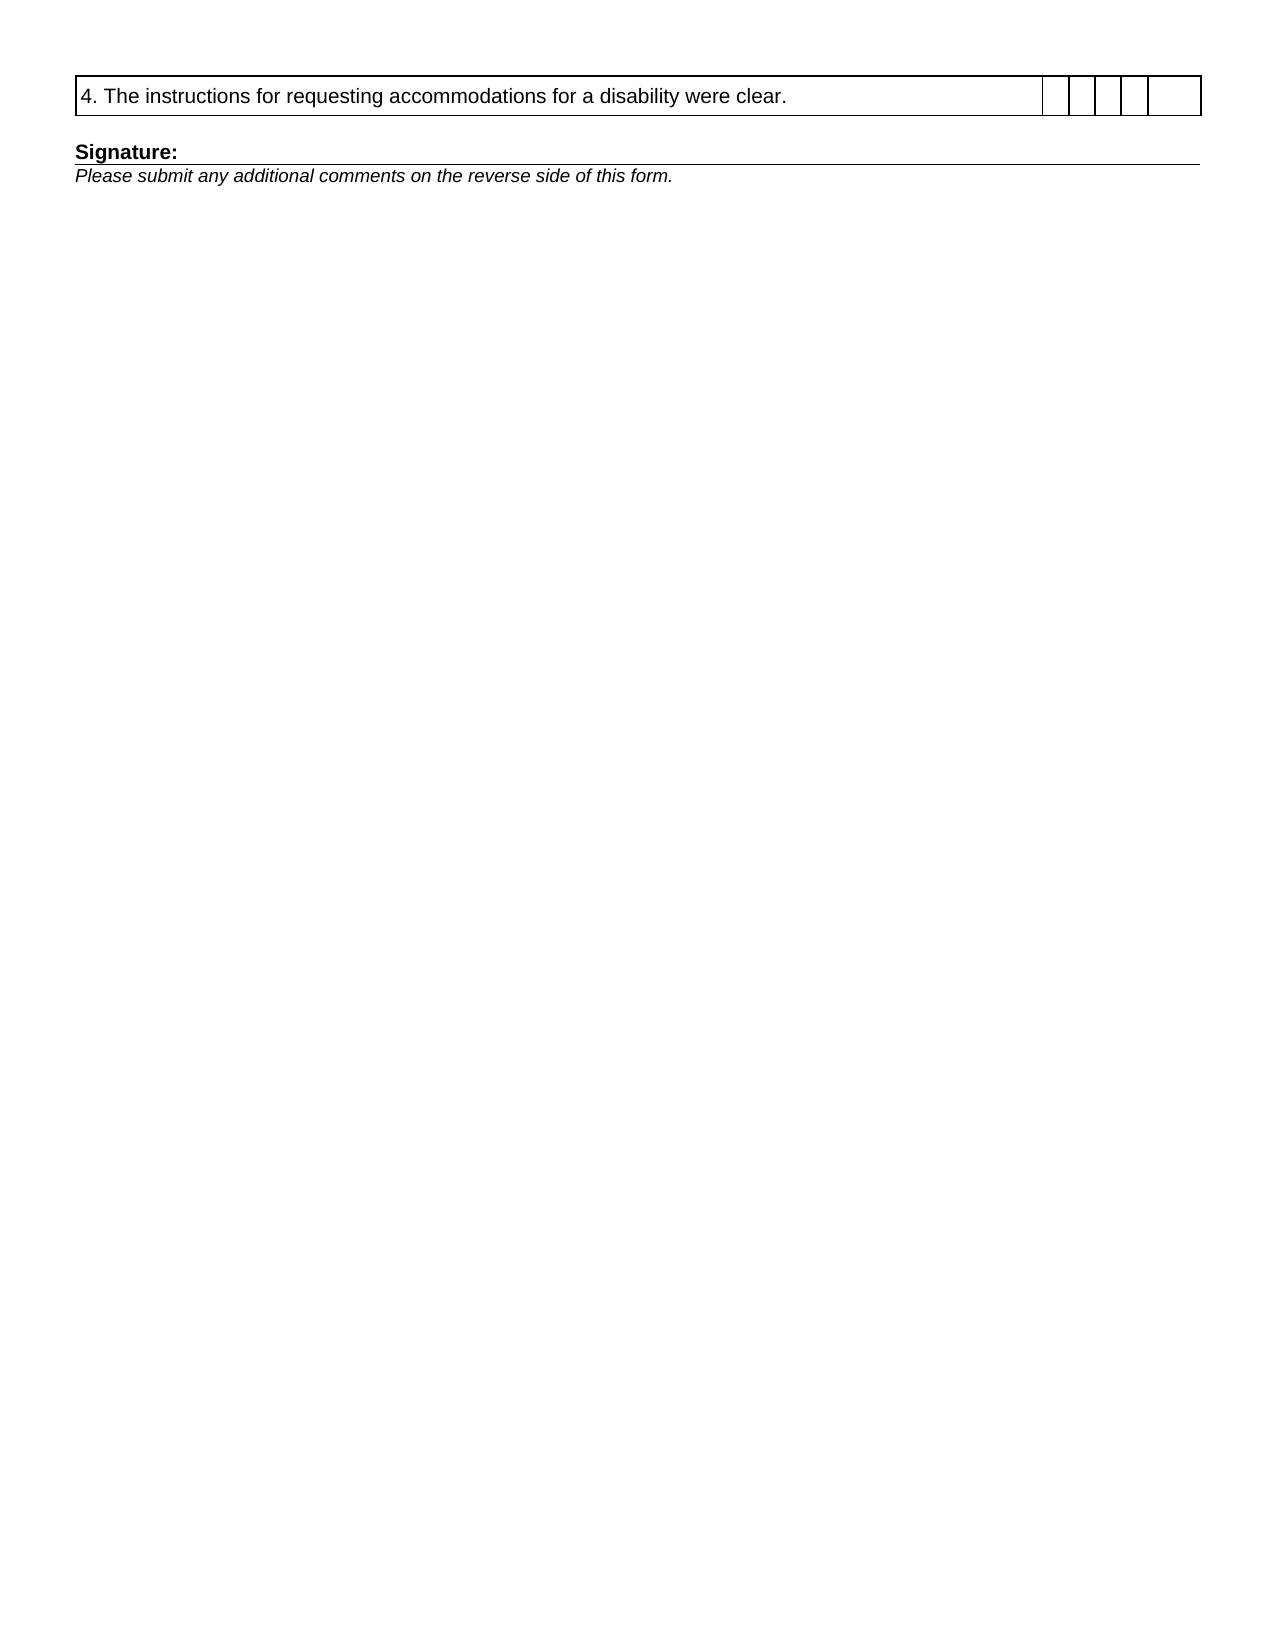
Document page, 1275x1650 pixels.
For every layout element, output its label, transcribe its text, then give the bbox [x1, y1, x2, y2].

table_cell 4. The instructions for requesting accommodations for a disability were clear. [77, 77, 1042, 115]
table_cell [1043, 77, 1068, 115]
table_cell [1122, 77, 1147, 115]
table_cell [1070, 77, 1094, 115]
table_cell [1096, 77, 1120, 115]
text Please submit any additional comments on the reverse side of this form. [75, 165, 1200, 187]
text Signature: [75, 116, 1200, 164]
table_cell [1149, 77, 1200, 115]
